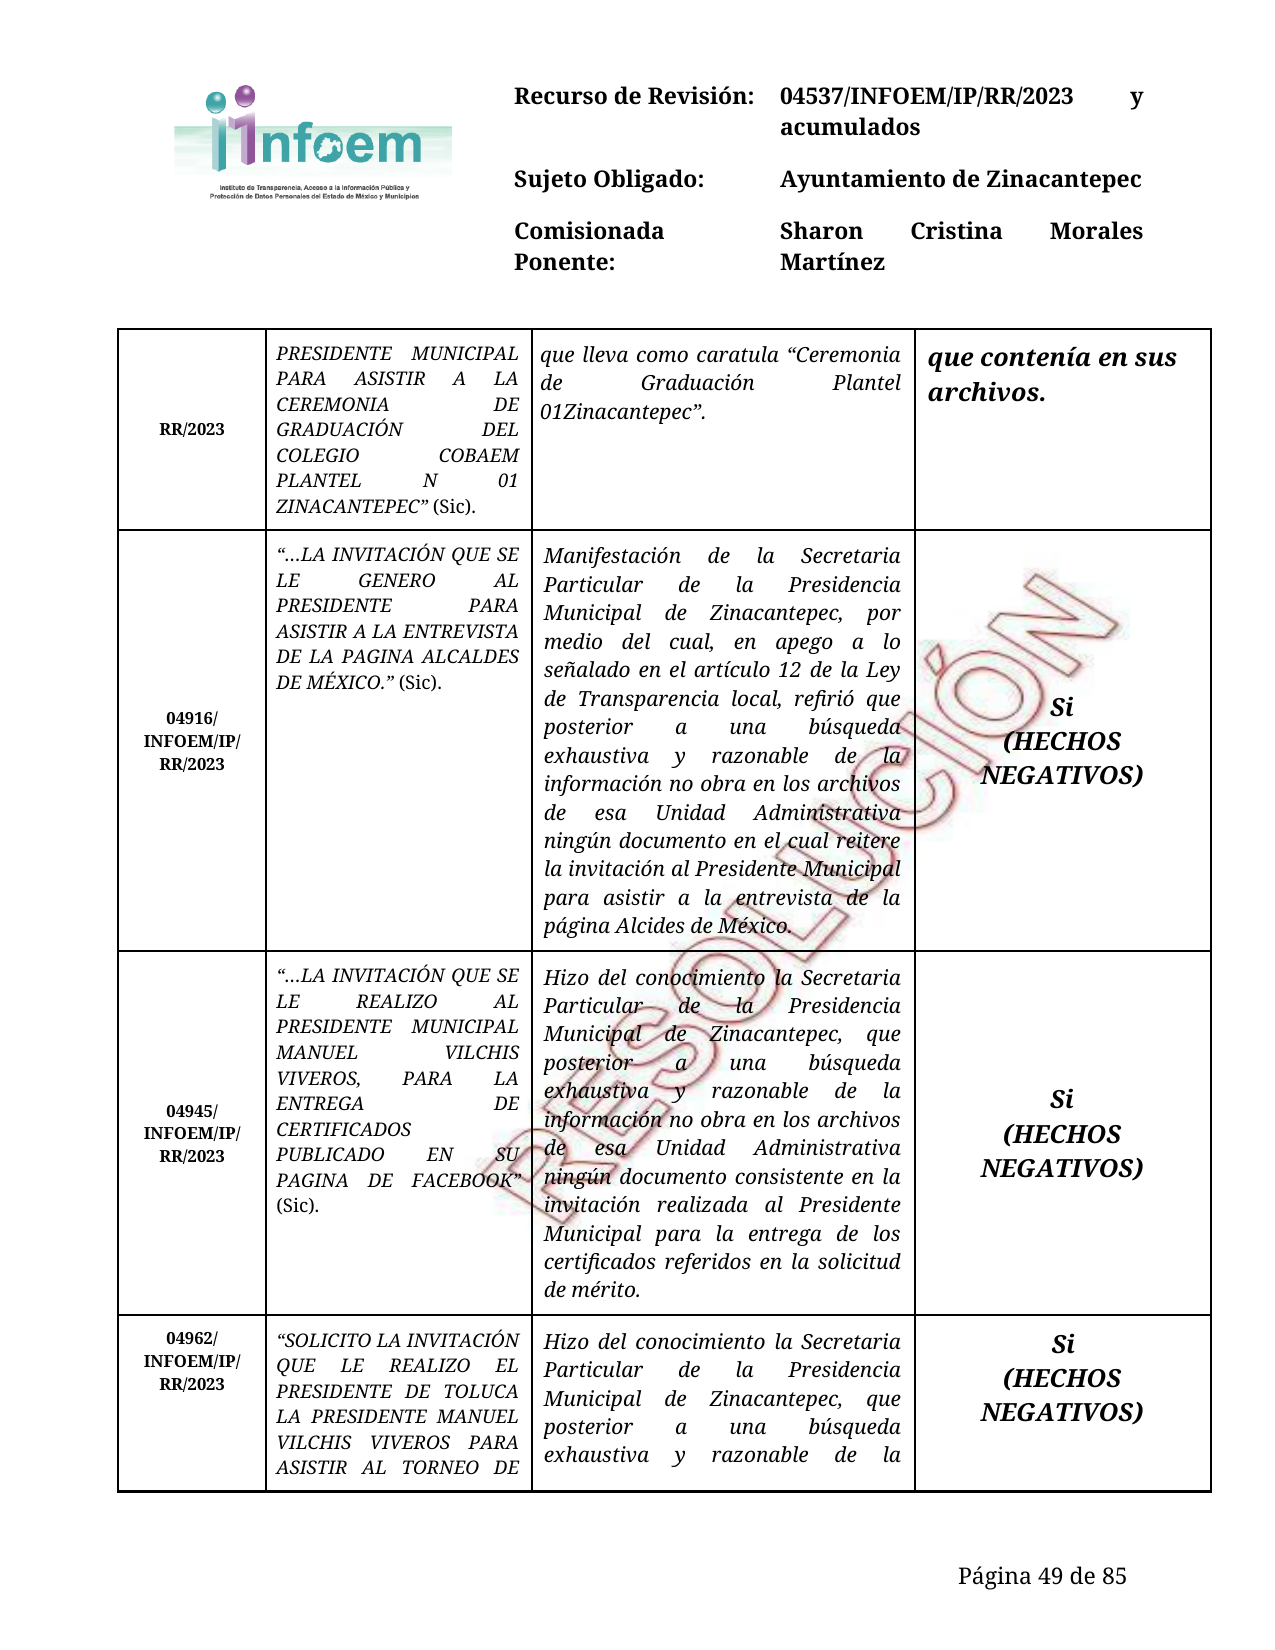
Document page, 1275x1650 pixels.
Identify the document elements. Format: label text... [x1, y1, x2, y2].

table_cell 04619/INFOEM/IP/RR/2023 [119, 330, 265, 529]
table_cell Hizo del conocimiento la Secretaria Particular de la Presidencia Municipal de Zinacantepec, que posterior a una búsqueda exhaustiva y razonable de la información no obra en los archivos de esa Unidad Administrativa ningún documento consistente en la invitación realizada al Presidente Municipal para la entrega de los certificados referidos en la solicitud de mérito. [533, 952, 914, 1314]
table_cell Sí, ya que remitió lo que contenía en sus archivos. [916, 330, 1210, 529]
table_cell “…LA INVITACIÓN QUE SE LE REALIZO AL PRESIDENTE MUNICIPAL MANUEL VILCHIS VIVEROS, PARA LA ENTREGA DE CERTIFICADOS PUBLICADO EN SU PAGINA DE FACEBOOK” (Sic). [267, 952, 531, 1314]
picture [464, 94, 1275, 1595]
table_cell 04916/INFOEM/IP/RR/2023 [119, 531, 265, 950]
picture [897, 94, 905, 103]
table_cell “SOLICITO LA INVITACIÓN QUE LE REALIZO EL PRESIDENTE DE TOLUCA LA PRESIDENTE MANUEL VILCHIS VIVEROS PARA ASISTIR AL TORNEO DE FÚTBOL” (Sic). [267, 1316, 531, 1490]
picture [174, 79, 452, 220]
table_cell Si (HECHOS NEGATIVOS) [916, 952, 1210, 1314]
table_cell “…LA INVITACIÓN QUE SE LE GENERO AL PRESIDENTE PARA ASISTIR A LA ENTREVISTA DE LA PAGINA ALCALDES DE MÉXICO.” (Sic). [267, 531, 531, 950]
table_cell Si (HECHOS NEGATIVOS) [916, 531, 1210, 950]
table_cell 04962/INFOEM/IP/RR/2023 [119, 1316, 265, 1490]
table_cell Si (HECHOS NEGATIVOS) [916, 1316, 1210, 1490]
table_cell Manifestación de la Secretaria Particular de la Presidencia Municipal de Zinacantepec, por medio del cual, en apego a lo señalado en el artículo 12 de la Ley de Transparencia local, refirió que posterior a una búsqueda exhaustiva y razonable de la información no obra en los archivos de esa Unidad Administrativa ningún documento en el cual reitere la invitación al Presidente Municipal para asistir a la entrevista de la página Alcides de México. [533, 531, 914, 950]
table_cell Se anexó el acuse de un documento que lleva como caratula “Ceremonia de Graduación Plantel 01Zinacantepec”. [533, 330, 914, 529]
table_cell 04945/INFOEM/IP/RR/2023 [119, 952, 265, 1314]
